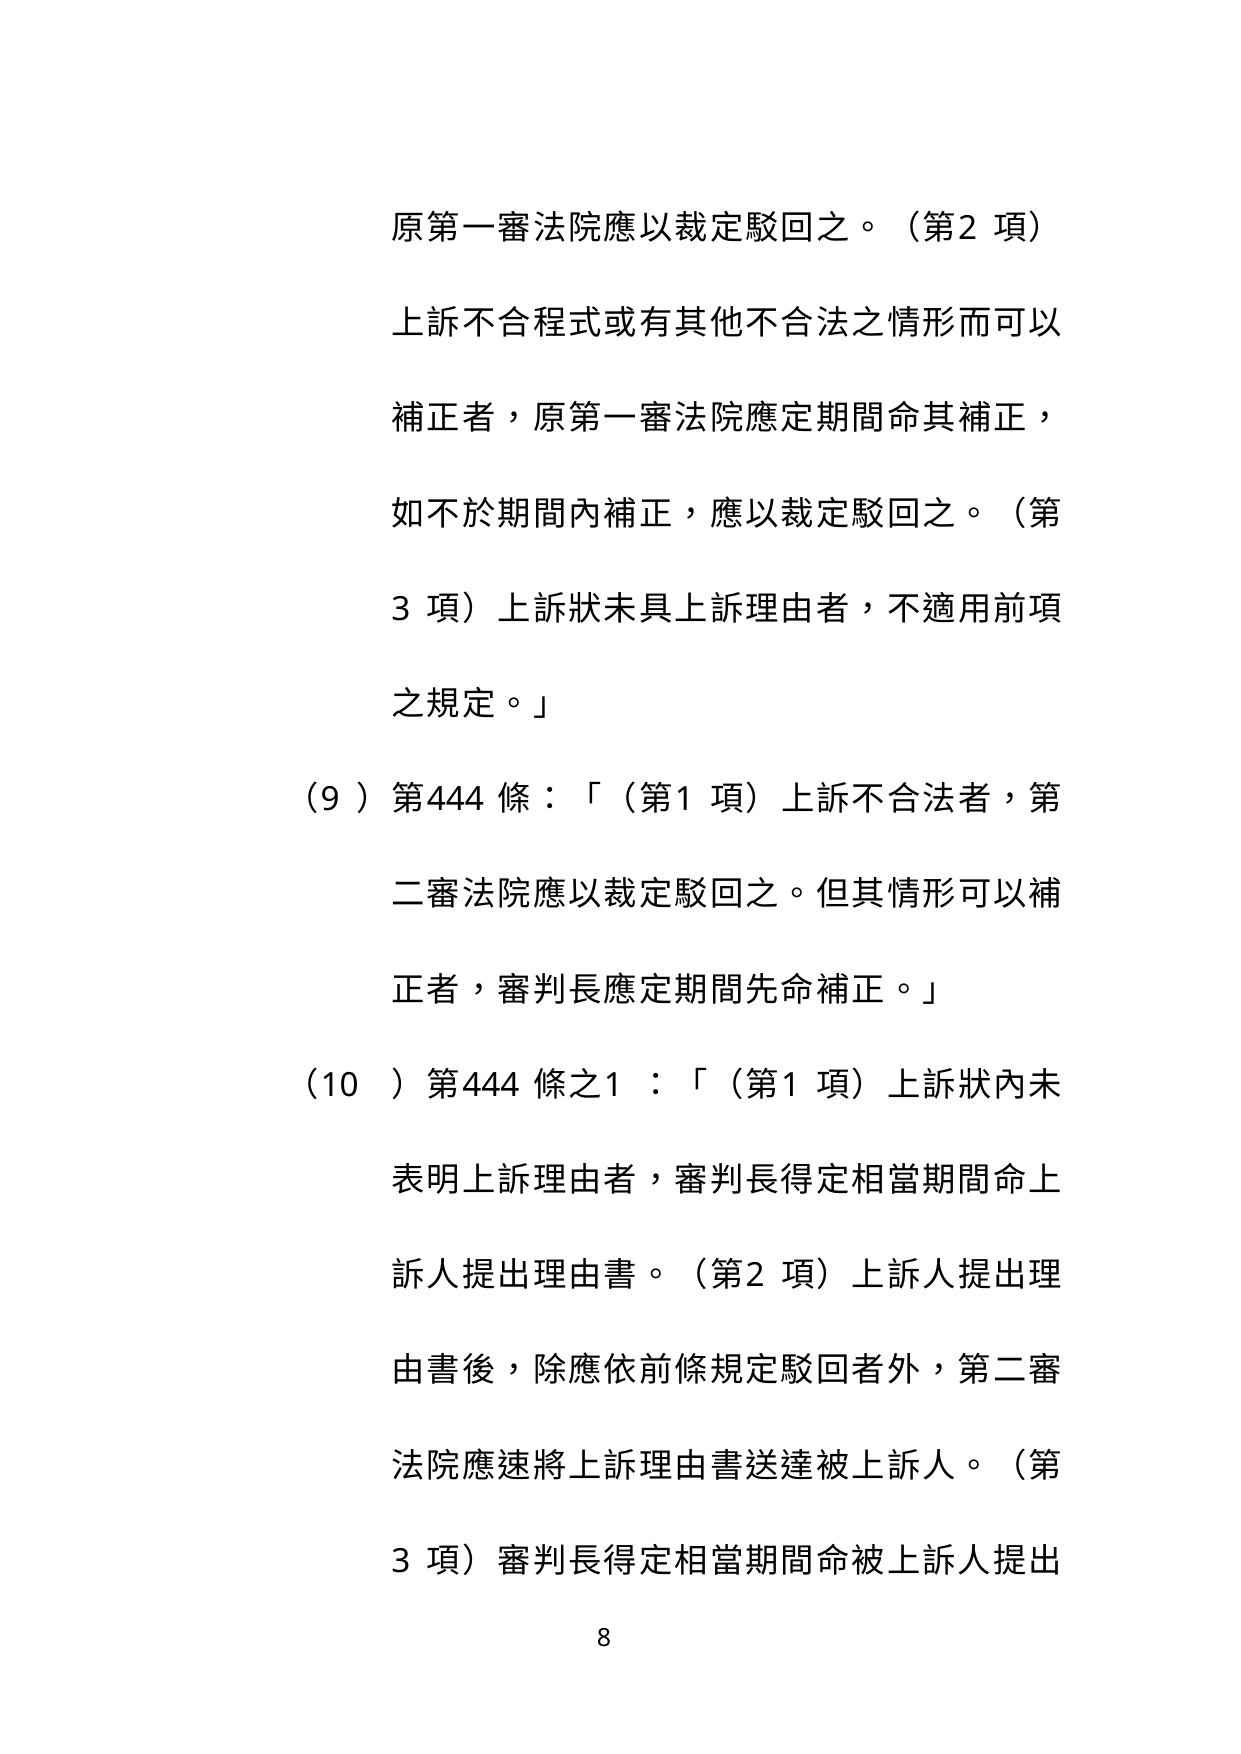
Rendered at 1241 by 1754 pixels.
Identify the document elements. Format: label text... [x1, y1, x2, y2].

subtitle 第444條：「（第1項）上訴不合法者，第二審法院應以裁定駁回之。但其情形可以補正者，審判長應定期間先命補正。」 [267, 748, 1064, 1034]
subtitle 第442條：「（第1項）提起上訴，如逾上訴期間或係對於不得上訴之判決而上訴者，原第一審法院應以裁定駁回之。（第2項）上訴不合程式或有其他不合法之情形而可以補正者，原第一審法院應定期間命其補正，如不於期間內補正，應以裁定駁回之。（第3項）上訴狀未具上訴理由者，不適用前項之規定。」 [267, 177, 1064, 748]
